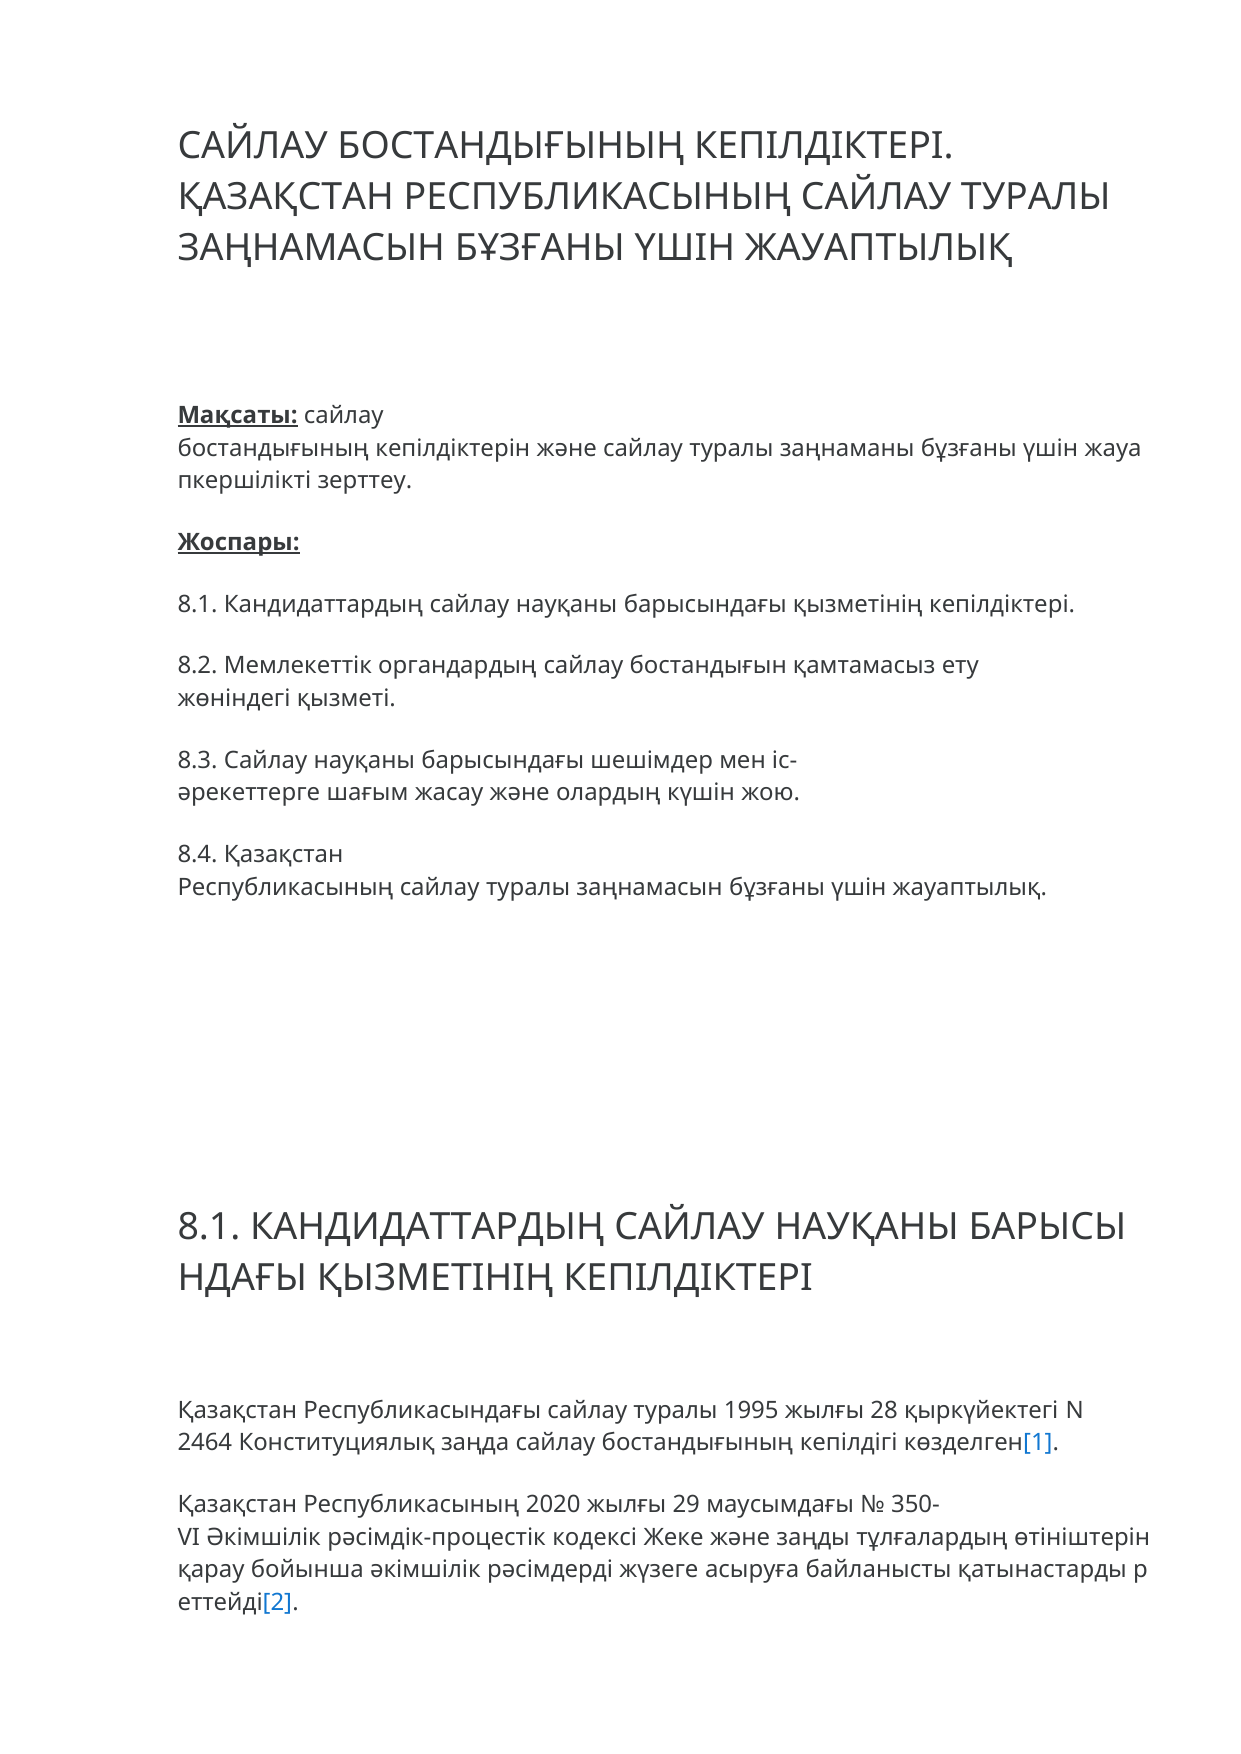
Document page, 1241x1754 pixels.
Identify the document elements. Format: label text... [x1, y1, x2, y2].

text 8.2. Мемлекеттік органдардың сайлау бостандығын қамтамасыз ету жөніндегі қызметі. [177, 648, 1152, 713]
text 8.1. КАНДИДАТТАРДЫҢ САЙЛАУ НАУҚАНЫ БАРЫСЫНДАҒЫ ҚЫЗМЕТІНІҢ КЕПІЛДІКТЕРІ [177, 1199, 1152, 1302]
text 8.3. Сайлау науқаны барысындағы шешімдер мен іс-әрекеттерге шағым жасау және олардың күшін жою. [177, 743, 1152, 808]
text 8.1. Кандидаттардың сайлау науқаны барысындағы қызметінің кепілдіктері. [177, 586, 1152, 619]
text Қазақстан Республикасының 2020 жылғы 29 маусымдағы № 350-VI Әкімшілік рәсімдік-процестік кодексі Жеке және заңды тұлғалардың өтініштерін қарау бойынша әкімшілік рәсімдерді жүзеге асыруға байланысты қатынастарды реттейді[2]. [177, 1487, 1152, 1617]
text Жоспары: [177, 525, 1152, 557]
text Қазақстан Республикасындағы сайлау туралы 1995 жылғы 28 қыркүйектегі N 2464 Конституциялық заңда сайлау бостандығының кепілдігі көзделген[1]. [177, 1393, 1152, 1458]
text САЙЛАУ БОСТАНДЫҒЫНЫҢ КЕПІЛДІКТЕРІ. ҚАЗАҚСТАН РЕСПУБЛИКАСЫНЫҢ САЙЛАУ ТУРАЛЫ ЗАҢНАМАСЫН БҰЗҒАНЫ ҮШІН ЖАУАПТЫЛЫҚ [177, 118, 1152, 271]
text Мақсаты: сайлау бостандығының кепілдіктерін және сайлау туралы заңнаманы бұзғаны үшін жауапкершілікті зерттеу. [177, 398, 1152, 496]
text 8.4. Қазақстан Республикасының сайлау туралы заңнамасын бұзғаны үшін жауаптылық. [177, 837, 1152, 902]
